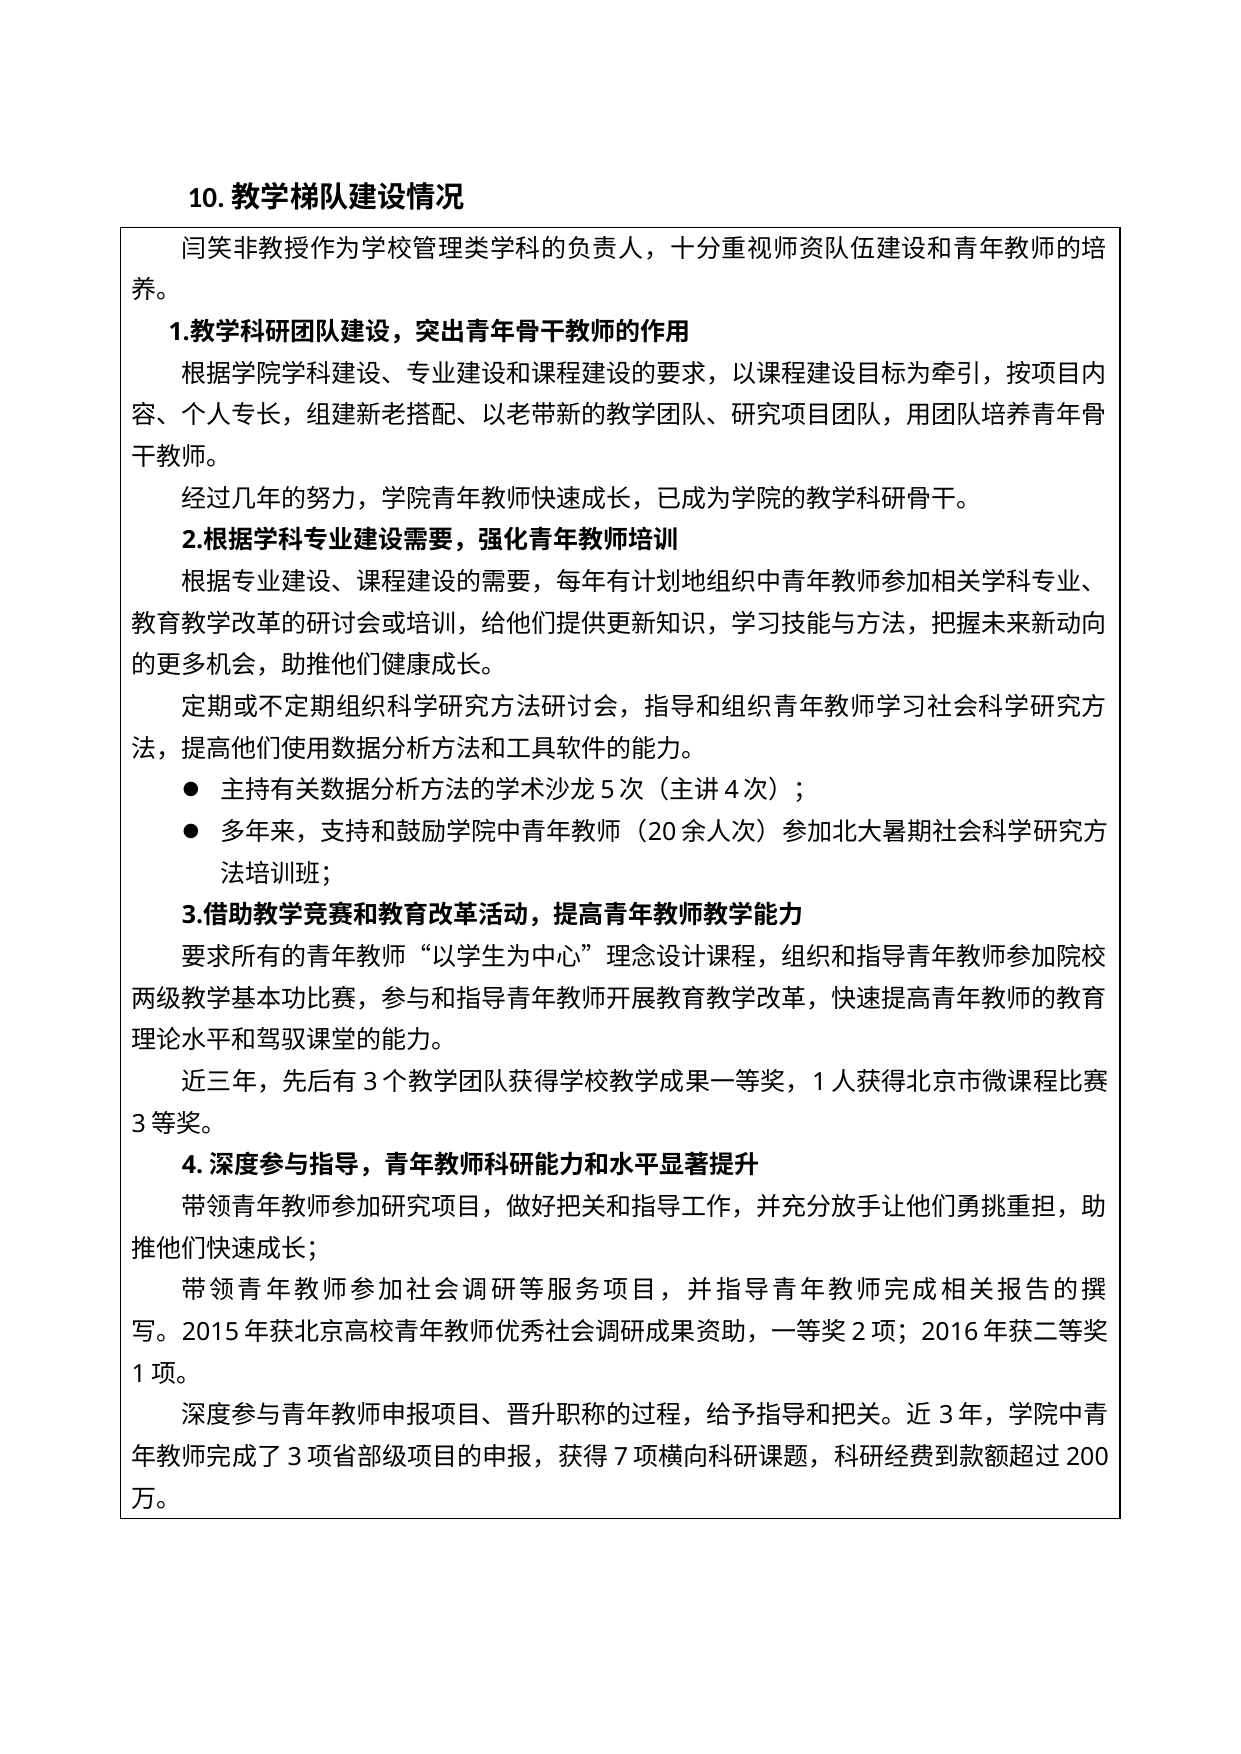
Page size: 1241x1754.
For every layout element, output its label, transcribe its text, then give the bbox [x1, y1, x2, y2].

table_header 闫笑非教授作为学校管理类学科的负责人，十分重视师资队伍建设和青年教师的培养。 1.教学科研团队建设，突出青年骨干教师的作用 根据学院学科建设、专业建设和课程建设的要求，以课程建设目标为牵引，按项目内容、个人专长，组建新老搭配、以老带新的教学团队、研究项目团队，用团队培养青年骨干教师。 经过几年的努力，学院青年教师快速成长，已成为学院的教学科研骨干。 2.根据学科专业建设需要，强化青年教师培训 根据专业建设、课程建设的需要，每年有计划地组织中青年教师参加相关学科专业、教育教学改革的研讨会或培训，给他们提供更新知识，学习技能与方法，把握未来新动向的更多机会，助推他们健康成长。 定期或不定期组织科学研究方法研讨会，指导和组织青年教师学习社会科学研究方法，提高他们使用数据分析方法和工具软件的能力。 主持有关数据分析方法的学术沙龙5次（主讲4次）； 多年来，支持和鼓励学院中青年教师（20余人次）参加北大暑期社会科学研究方法培训班； 3.借助教学竞赛和教育改革活动，提高青年教师教学能力 要求所有的青年教师“以学生为中心”理念设计课程，组织和指导青年教师参加院校两级教学基本功比赛，参与和指导青年教师开展教育教学改革，快速提高青年教师的教育理论水平和驾驭课堂的能力。 近三年，先后有3个教学团队获得学校教学成果一等奖，1人获得北京市微课程比赛3等奖。 4. 深度参与指导，青年教师科研能力和水平显著提升 带领青年教师参加研究项目，做好把关和指导工作，并充分放手让他们勇挑重担，助推他们快速成长； 带领青年教师参加社会调研等服务项目，并指导青年教师完成相关报告的撰写。2015年获北京高校青年教师优秀社会调研成果资助，一等奖2项；2016年获二等奖1项。 深度参与青年教师申报项目、晋升职称的过程，给予指导和把关。近3年，学院中青年教师完成了3项省部级项目的申报，获得7项横向科研课题，科研经费到款额超过200万。 [121, 228, 1119, 1518]
text 10. 教学梯队建设情况 [187, 162, 1053, 227]
